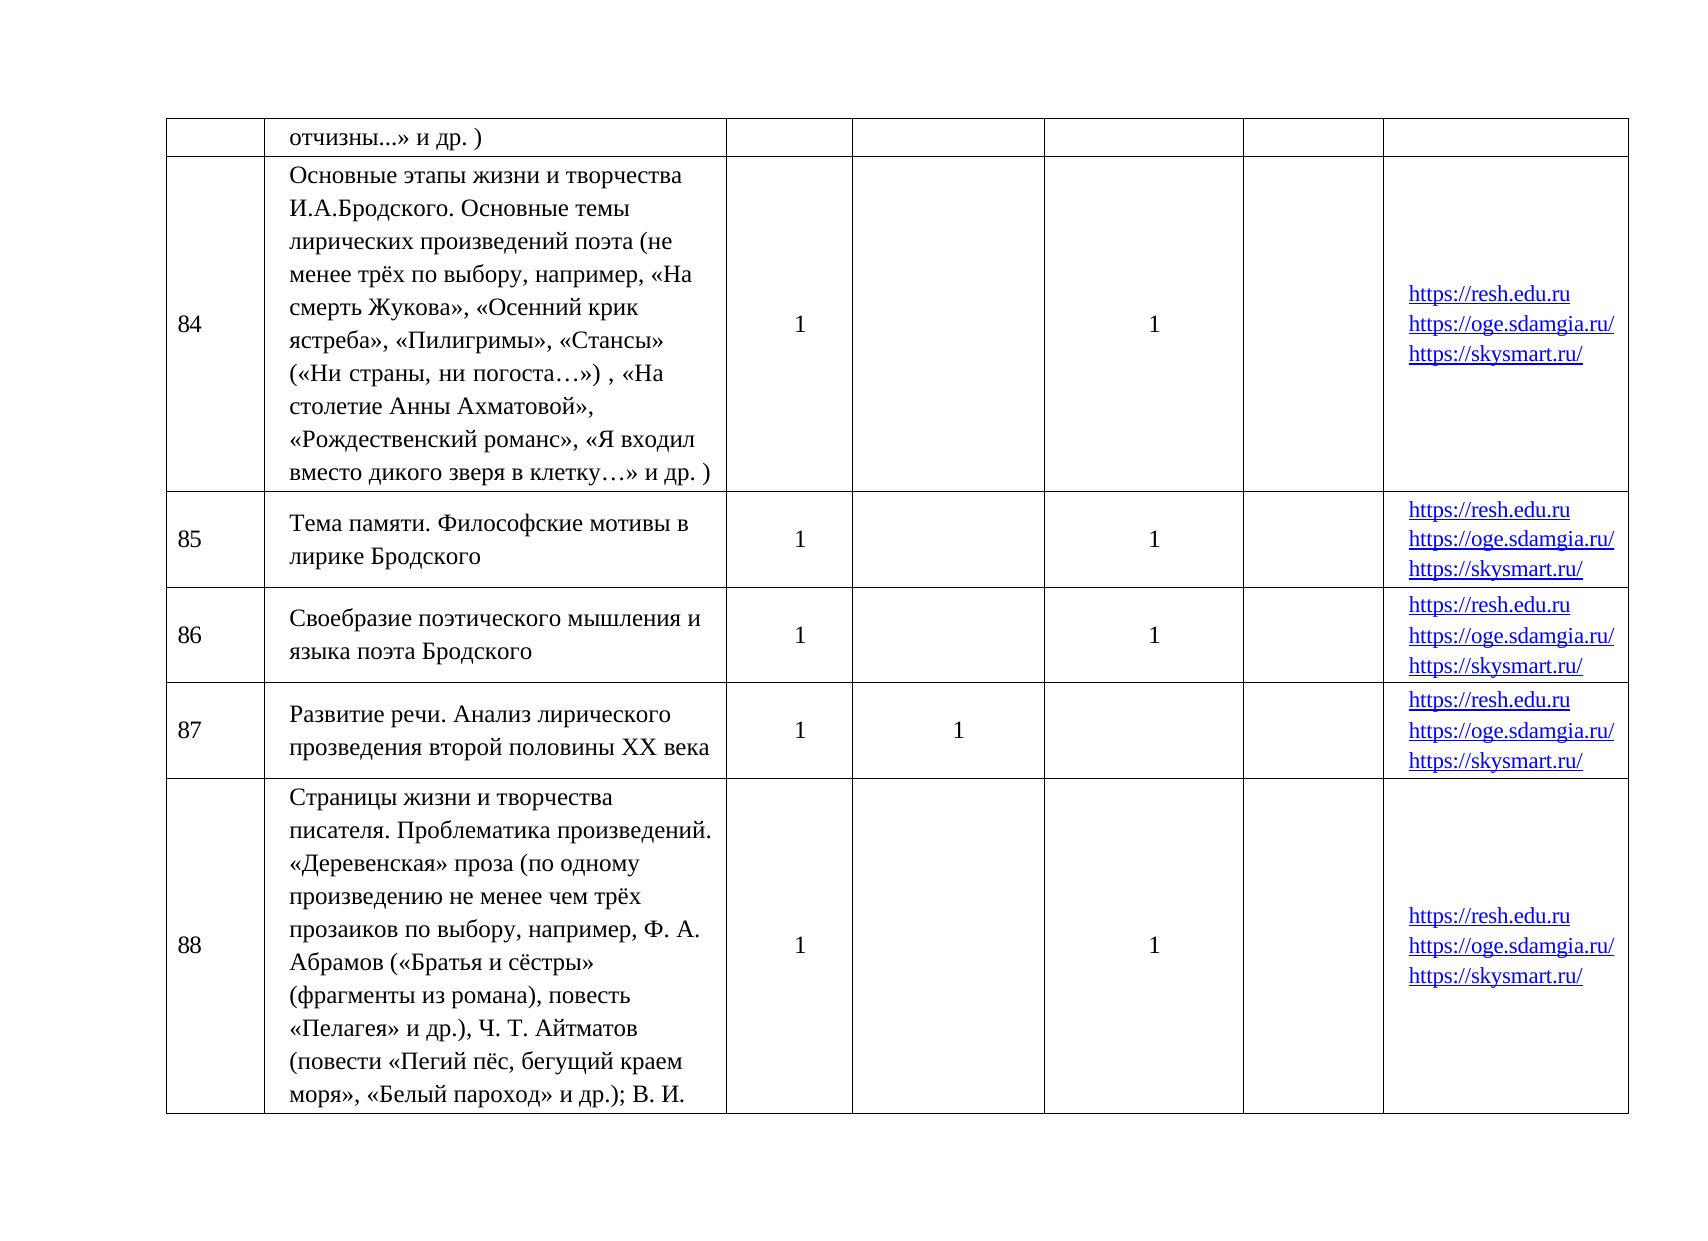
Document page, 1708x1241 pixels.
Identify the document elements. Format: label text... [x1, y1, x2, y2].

table_cell 1 [853, 683, 1044, 777]
table_cell Страницы жизни и творчества писателя. Проблематика произведений. «Деревенская» проза (по одному произведению не менее чем трёх прозаиков по выбору, например, Ф. А. Абрамов («Братья и сёстры» (фрагменты из романа), повесть «Пелагея» и др.), Ч. Т. Айтматов (повести «Пегий пёс, бегущий краем моря», «Белый пароход» и др.); В. И. [265, 779, 726, 1112]
table_cell [853, 779, 1044, 1112]
table_cell https://resh.edu.ru https://oge.sdamgia.ru/ https://skysmart.ru/ [1384, 683, 1628, 777]
table_cell Развитие речи. Анализ лирического прозведения второй половины ХХ века [265, 683, 726, 777]
table_header [1384, 119, 1628, 156]
table_cell 1 [1045, 157, 1243, 491]
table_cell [1384, 157, 1628, 491]
table_header отчизны...» и др. ) [265, 119, 726, 156]
table_cell https://resh.edu.ru https://oge.sdamgia.ru/ https://skysmart.ru/ [1384, 588, 1628, 682]
table_cell [1244, 492, 1383, 587]
table_cell 86 [167, 588, 264, 682]
table_cell 1 [727, 779, 852, 1112]
table_cell 1 [1045, 779, 1243, 1112]
table_header [167, 119, 264, 156]
table_header [727, 119, 852, 156]
table_cell 85 [167, 492, 264, 587]
table_cell 1 [1045, 588, 1243, 682]
table_cell [1045, 683, 1243, 777]
table_cell 1 [1045, 492, 1243, 587]
table_cell [1244, 683, 1383, 777]
table_cell 1 [727, 492, 852, 587]
table_cell [853, 492, 1044, 587]
table_cell [853, 588, 1044, 682]
table_cell 1 [727, 157, 852, 491]
table_cell Тема памяти. Философские мотивы в лирике Бродского [265, 492, 726, 587]
table_cell [1244, 157, 1383, 491]
table_cell Основные этапы жизни и творчества И.А.Бродского. Основные темы лирических произведений поэта (не менее трёх по выбору, например, «На смерть Жукова», «Осенний крик ястреба», «Пилигримы», «Стансы» («Ни страны, ни погоста…») , «На столетие Анны Ахматовой», «Рождественский романс», «Я входил вместо дикого зверя в клетку…» и др. ) [265, 157, 726, 491]
table_cell 1 [727, 588, 852, 682]
table_cell 1 [727, 683, 852, 777]
table_header [1045, 119, 1243, 156]
table_cell https://resh.edu.ru https://oge.sdamgia.ru/ https://skysmart.ru/ [1384, 492, 1628, 587]
table_cell [1244, 588, 1383, 682]
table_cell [1384, 779, 1628, 1112]
table_cell [1244, 779, 1383, 1112]
table_cell 84 [167, 157, 264, 491]
table_cell [853, 157, 1044, 491]
table_cell 88 [167, 779, 264, 1112]
table_cell 87 [167, 683, 264, 777]
table_header [1244, 119, 1383, 156]
table_header [853, 119, 1044, 156]
table_cell Своебразие поэтического мышления и языка поэта Бродского [265, 588, 726, 682]
